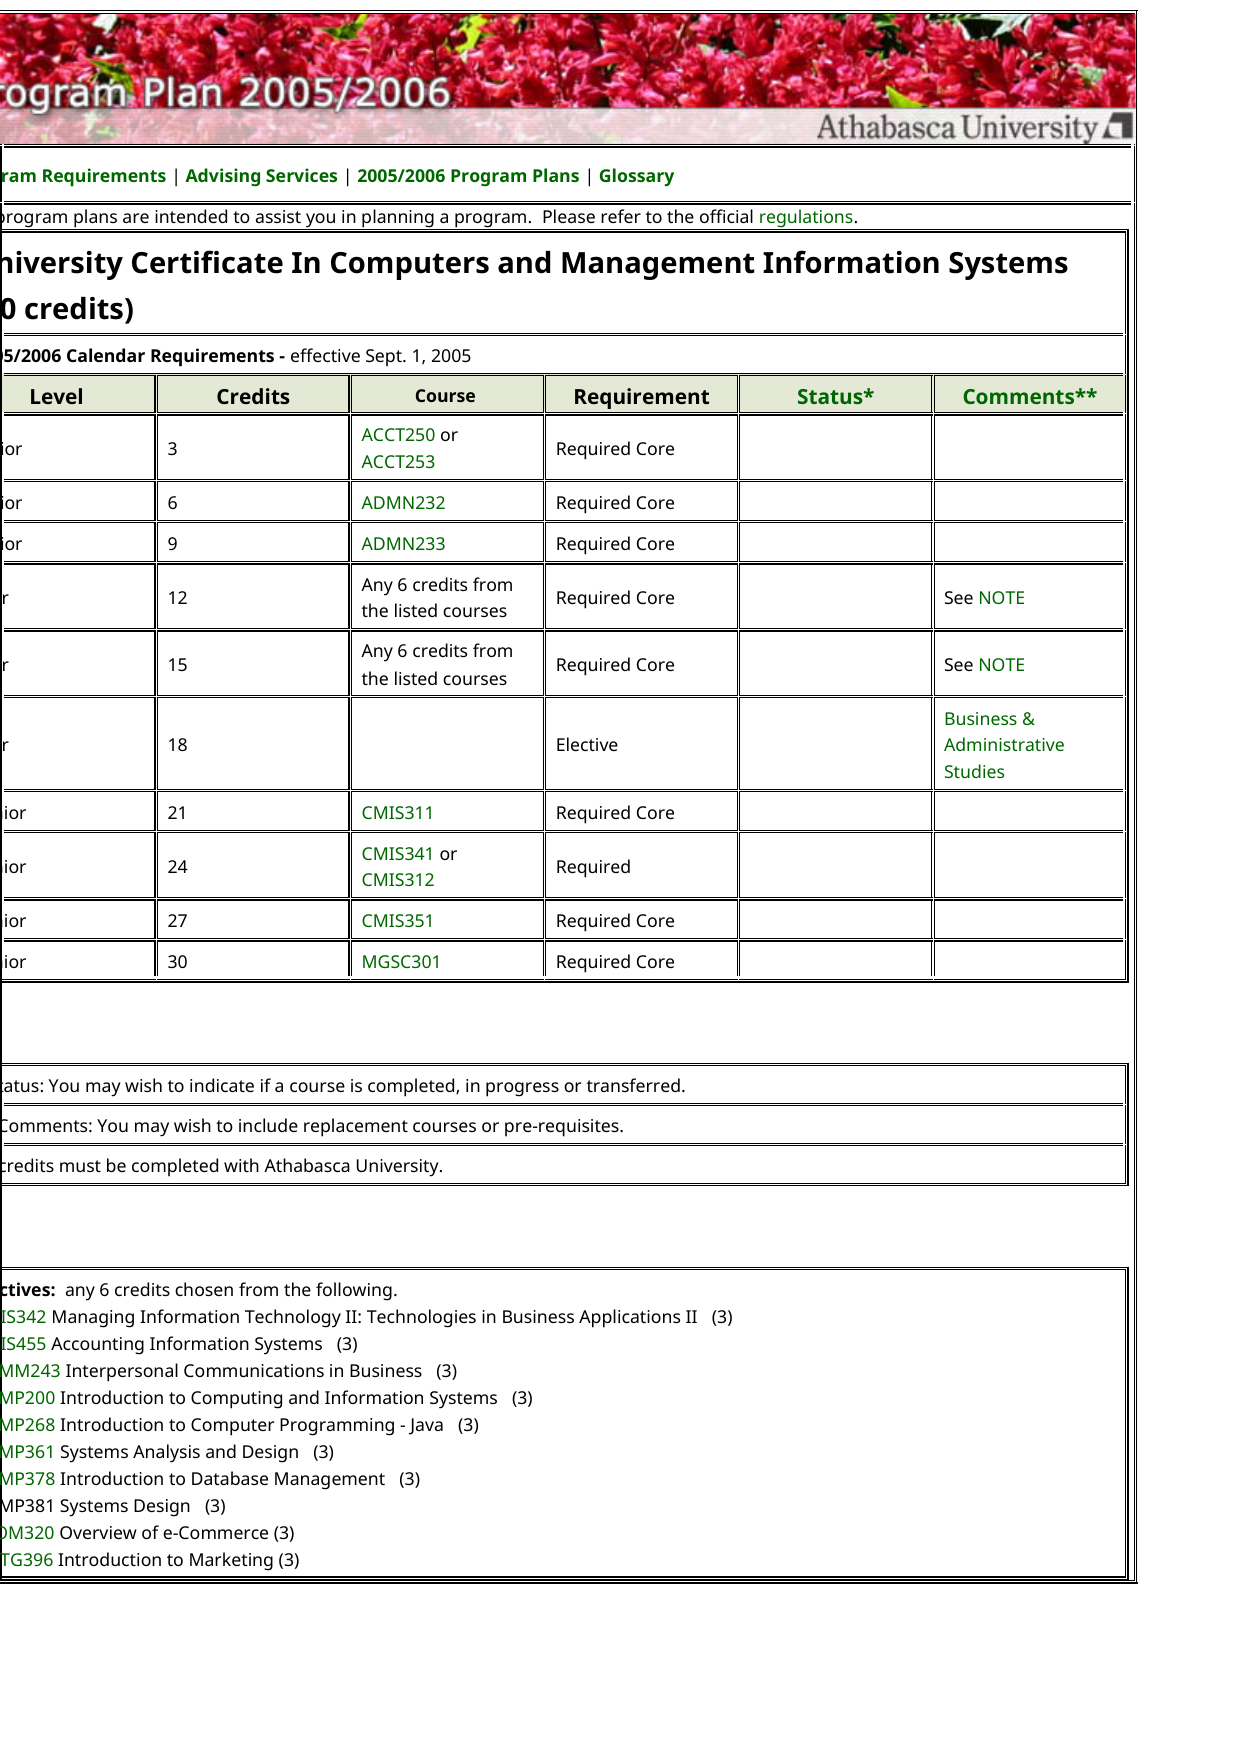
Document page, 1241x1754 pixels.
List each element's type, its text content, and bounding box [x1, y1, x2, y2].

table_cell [0, 201, 1136, 1580]
table_cell Program Requirements | Advising Services | 2005/2006 Program Plans | Glossary [0, 144, 1136, 201]
picture [0, 14, 1136, 144]
